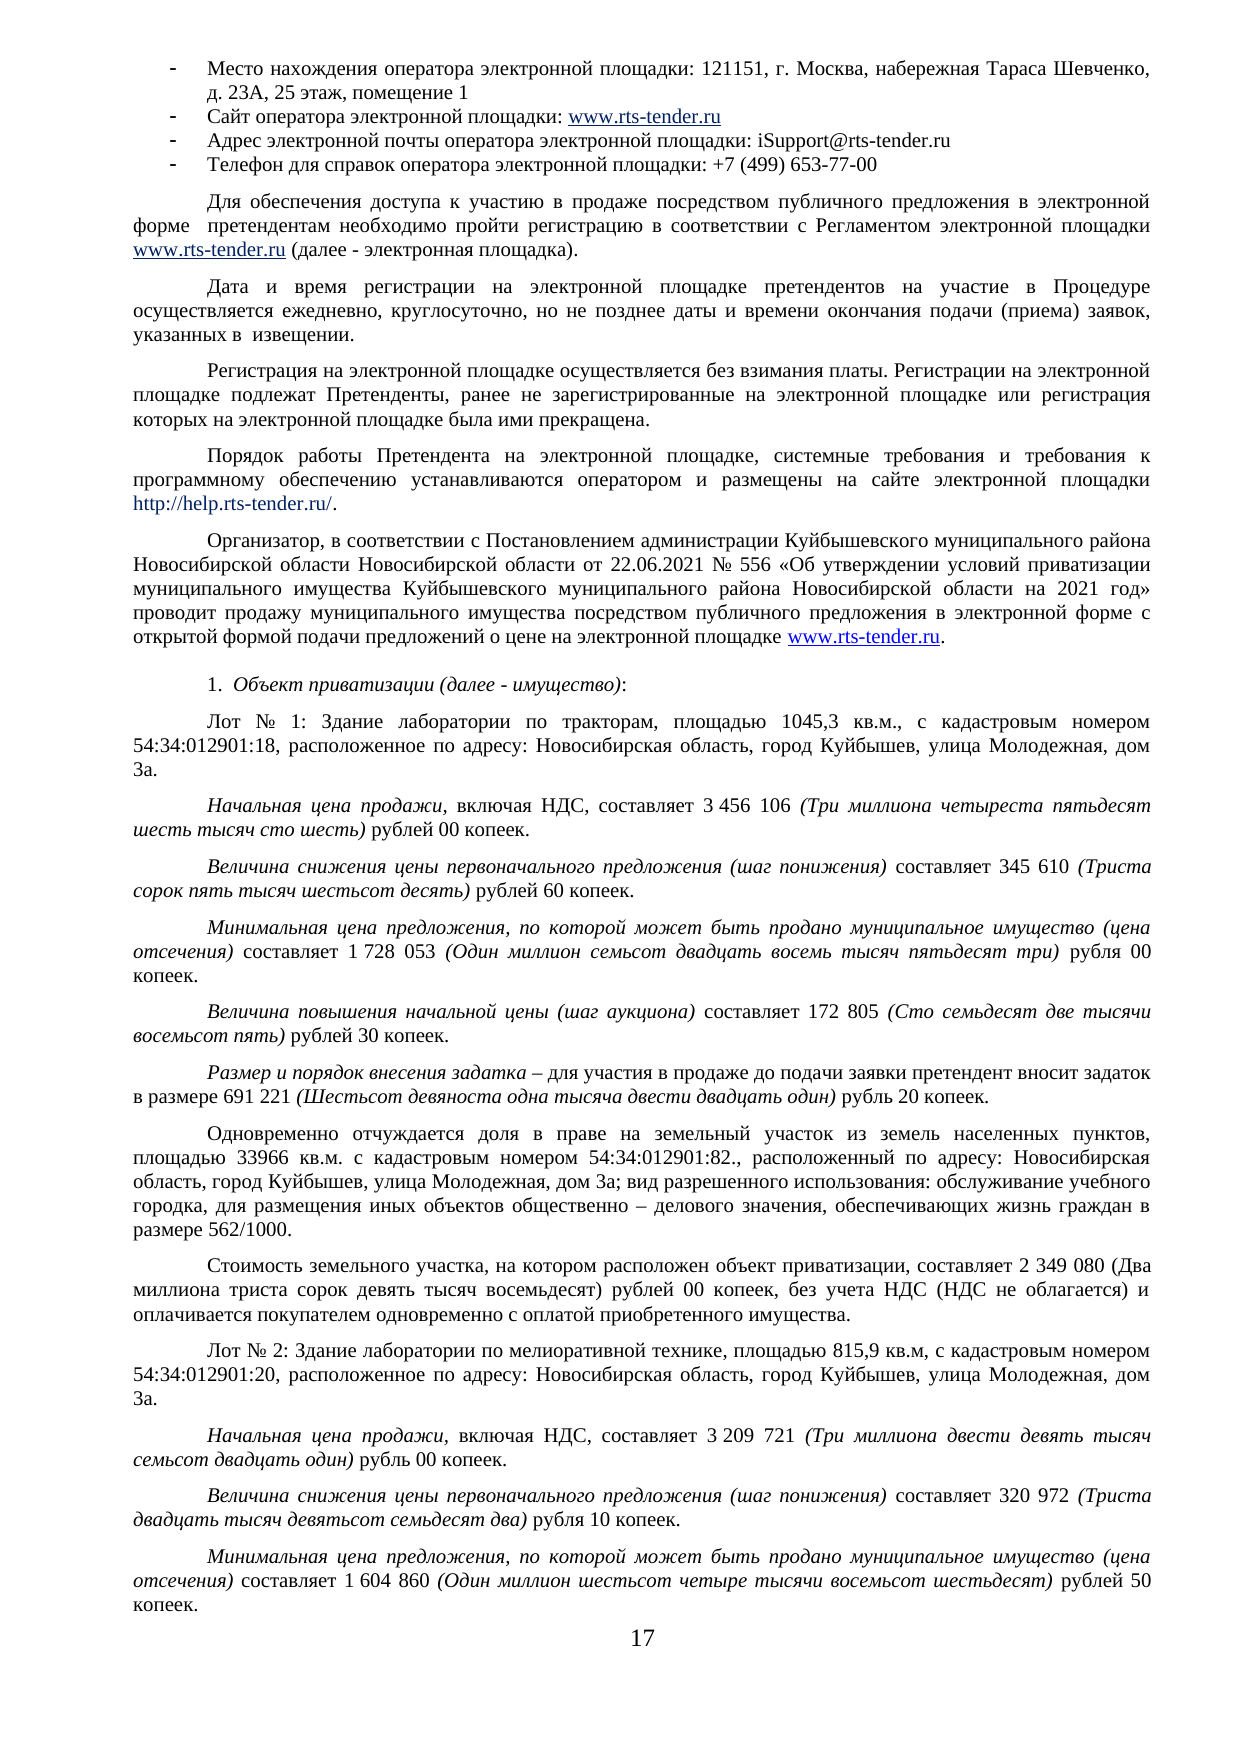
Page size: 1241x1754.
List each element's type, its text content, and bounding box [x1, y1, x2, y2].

text Организатор, в соответствии с Постановлением администрации Куйбышевского муниципального района Новосибирской области Новосибирской области от 22.06.2021 № 556 «Об утверждении условий приватизации муниципального имущества Куйбышевского муниципального района Новосибирской области на 2021 год» проводит продажу муниципального имущества посредством публичного предложения в электронной форме с открытой формой подачи предложений о цене на электронной площадке www.rts-tender.ru. [133, 528, 1152, 648]
text Порядок работы Претендента на электронной площадке, системные требования и требования к программному обеспечению устанавливаются оператором и размещены на сайте электронной площадки http://help.rts-tender.ru/. [133, 443, 1152, 515]
text Размер и порядок внесения задатка – для участия в продаже до подачи заявки претендент вносит задаток в размере 691 221 (Шестьсот девяноста одна тысяча двести двадцать один) рубль 20 копеек. [133, 1060, 1152, 1108]
text Лот № 2: Здание лаборатории по мелиоративной технике, площадью 815,9 кв.м, с кадастровым номером 54:34:012901:20, расположенное по адресу: Новосибирская область, город Куйбышев, улица Молодежная, дом 3а. [133, 1338, 1152, 1410]
list Адрес электронной почты оператора электронной площадки: iSupport@rts-tender.ru [169, 128, 1152, 152]
list Телефон для справок оператора электронной площадки: +7 (499) 653-77-00 [169, 152, 1152, 176]
text Величина снижения цены первоначального предложения (шаг понижения) составляет 320 972 (Триста двадцать тысяч девятьсот семьдесят два) рубля 10 копеек. [133, 1483, 1152, 1531]
text 1. Объект приватизации (далее - имущество): [133, 672, 1152, 696]
text Лот № 1: Здание лаборатории по тракторам, площадью 1045,3 кв.м., с кадастровым номером 54:34:012901:18, расположенное по адресу: Новосибирская область, город Куйбышев, улица Молодежная, дом 3а. [133, 709, 1152, 781]
text Минимальная цена предложения, по которой может быть продано муниципальное имущество (цена отсечения) составляет 1 728 053 (Один миллион семьсот двадцать восемь тысяч пятьдесят три) рубля 00 копеек. [133, 914, 1152, 987]
text Начальная цена продажи, включая НДС, составляет 3 456 106 (Три миллиона четыреста пятьдесят шесть тысяч сто шесть) рублей 00 копеек. [133, 793, 1152, 841]
text Для обеспечения доступа к участию в продаже посредством публичного предложения в электронной форме претендентам необходимо пройти регистрацию в соответствии с Регламентом электронной площадки www.rts-tender.ru (далее - электронная площадка). [133, 189, 1152, 261]
text Начальная цена продажи, включая НДС, составляет 3 209 721 (Три миллиона двести девять тысяч семьсот двадцать один) рубль 00 копеек. [133, 1423, 1152, 1471]
text Регистрация на электронной площадке осуществляется без взимания платы. Регистрации на электронной площадке подлежат Претенденты, ранее не зарегистрированные на электронной площадке или регистрация которых на электронной площадке была ими прекращена. [133, 358, 1152, 431]
text Одновременно отчуждается доля в праве на земельный участок из земель населенных пунктов, площадью 33966 кв.м. с кадастровым номером 54:34:012901:82., расположенный по адресу: Новосибирская область, город Куйбышев, улица Молодежная, дом 3а; вид разрешенного использования: обслуживание учебного городка, для размещения иных объектов общественно – делового значения, обеспечивающих жизнь граждан в размере 562/1000. [133, 1121, 1152, 1241]
text Минимальная цена предложения, по которой может быть продано муниципальное имущество (цена отсечения) составляет 1 604 860 (Один миллион шестьсот четыре тысячи восемьсот шестьдесят) рублей 50 копеек. [133, 1544, 1152, 1616]
text Величина повышения начальной цены (шаг аукциона) составляет 172 805 (Сто семьдесят две тысячи восемьсот пять) рублей 30 копеек. [133, 999, 1152, 1047]
list Сайт оператора электронной площадки: www.rts-tender.ru [169, 104, 1152, 128]
list Место нахождения оператора электронной площадки: 121151, г. Москва, набережная Тараса Шевченко, д. 23А, 25 этаж, помещение 1 [169, 56, 1152, 104]
text Дата и время регистрации на электронной площадке претендентов на участие в Процедуре осуществляется ежедневно, круглосуточно, но не позднее даты и времени окончания подачи (приема) заявок, указанных в извещении. [133, 274, 1152, 346]
text Величина снижения цены первоначального предложения (шаг понижения) составляет 345 610 (Триста сорок пять тысяч шестьсот десять) рублей 60 копеек. [133, 854, 1152, 902]
